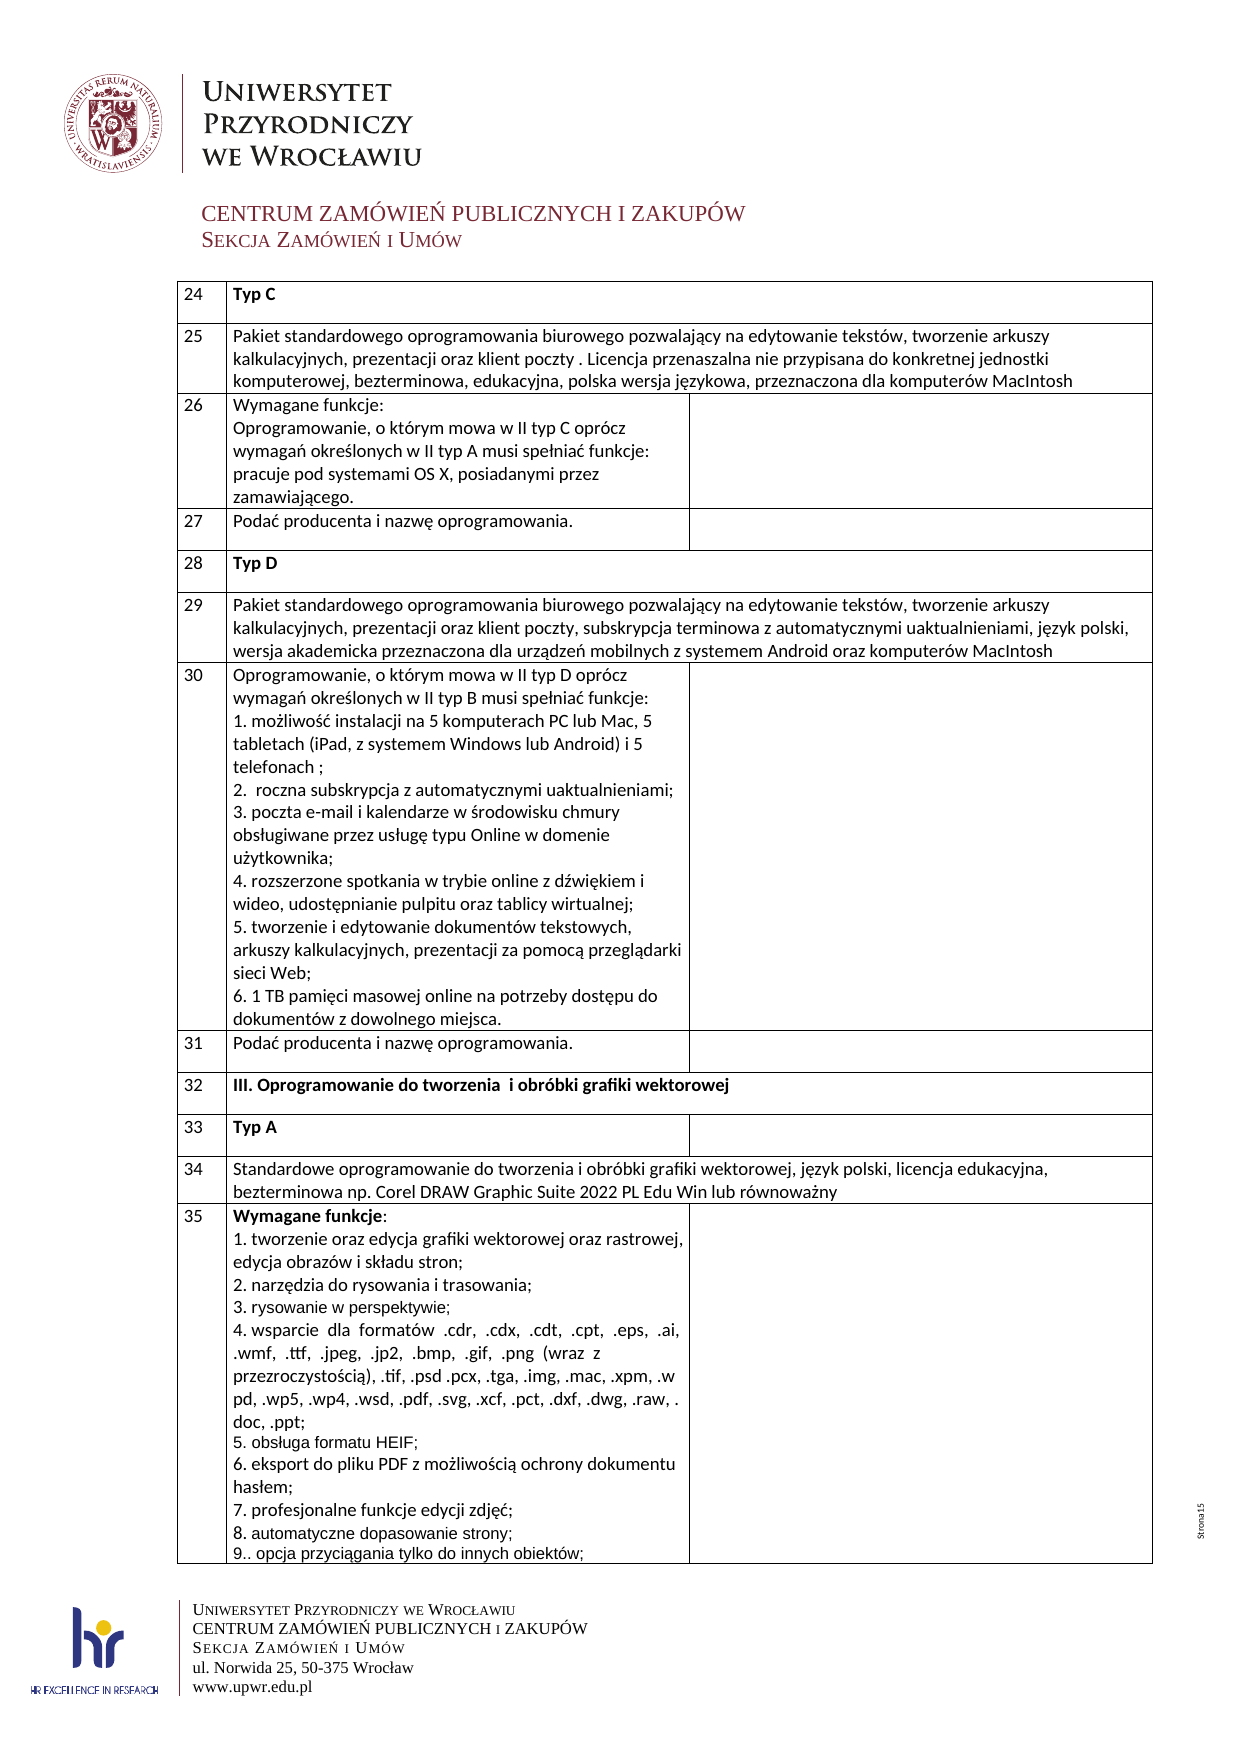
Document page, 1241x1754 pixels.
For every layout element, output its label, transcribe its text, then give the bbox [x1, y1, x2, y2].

table_cell 28 [178, 551, 226, 592]
table_cell Typ A [227, 1115, 689, 1156]
table_cell 27 [178, 509, 226, 550]
table_cell 34 [178, 1157, 226, 1203]
table_cell [690, 1031, 1152, 1072]
table_cell 25 [178, 324, 226, 392]
table_cell Wymagane funkcje: Oprogramowanie, o którym mowa w II typ C oprócz wymagań określonych w II typ A musi spełniać funkcje: pracuje pod systemami OS X, posiadanymi przez zamawiającego. [227, 394, 689, 508]
table_cell Pakiet standardowego oprogramowania biurowego pozwalający na edytowanie tekstów, tworzenie arkuszy kalkulacyjnych, prezentacji oraz klient poczty, subskrypcja terminowa z automatycznymi uaktualnieniami, język polski, wersja akademicka przeznaczona dla urządzeń mobilnych z systemem Android oraz komputerów MacIntosh [227, 593, 1152, 662]
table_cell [227, 1204, 689, 1563]
table_cell 35 [178, 1204, 226, 1563]
table_cell III. Oprogramowanie do tworzenia i obróbki grafiki wektorowej [227, 1073, 1152, 1114]
table_cell Typ D [227, 551, 1152, 592]
table_cell 32 [178, 1073, 226, 1114]
table_cell Typ C [227, 282, 1152, 323]
table_cell [690, 1204, 1152, 1563]
table_cell 31 [178, 1031, 226, 1072]
table_cell [690, 509, 1152, 550]
table_cell 33 [178, 1115, 226, 1156]
table_cell Podać producenta i nazwę oprogramowania. [227, 1031, 689, 1072]
table_cell 24 [178, 282, 226, 323]
table_cell Podać producenta i nazwę oprogramowania. [227, 509, 689, 550]
table_cell [690, 394, 1152, 508]
table_cell [690, 1115, 1152, 1156]
table_cell 30 [178, 663, 226, 1030]
table_cell Oprogramowanie, o którym mowa w II typ D oprócz wymagań określonych w II typ B musi spełniać funkcje: 1. możliwość instalacji na 5 komputerach PC lub Mac, 5 tabletach (iPad, z systemem Windows lub Android) i 5 telefonach ; 2. roczna subskrypcja z automatycznymi uaktualnieniami; 3. poczta e-mail i kalendarze w środowisku chmury obsługiwane przez usługę typu Online w domenie użytkownika; 4. rozszerzone spotkania w trybie online z dźwiękiem i wideo, udostępnianie pulpitu oraz tablicy wirtualnej; 5. tworzenie i edytowanie dokumentów tekstowych, arkuszy kalkulacyjnych, prezentacji za pomocą przeglądarki sieci Web; 6. 1 TB pamięci masowej online na potrzeby dostępu do dokumentów z dowolnego miejsca. [227, 663, 689, 1030]
table_cell 29 [178, 593, 226, 662]
table_cell 26 [178, 394, 226, 508]
table_cell Standardowe oprogramowanie do tworzenia i obróbki grafiki wektorowej, język polski, licencja edukacyjna, bezterminowa np. Corel DRAW Graphic Suite 2022 PL Edu Win lub równoważny [227, 1157, 1152, 1203]
table_cell Pakiet standardowego oprogramowania biurowego pozwalający na edytowanie tekstów, tworzenie arkuszy kalkulacyjnych, prezentacji oraz klient poczty . Licencja przenaszalna nie przypisana do konkretnej jednostki komputerowej, bezterminowa, edukacyjna, polska wersja językowa, przeznaczona dla komputerów MacIntosh [227, 324, 1152, 392]
table_cell [690, 663, 1152, 1030]
